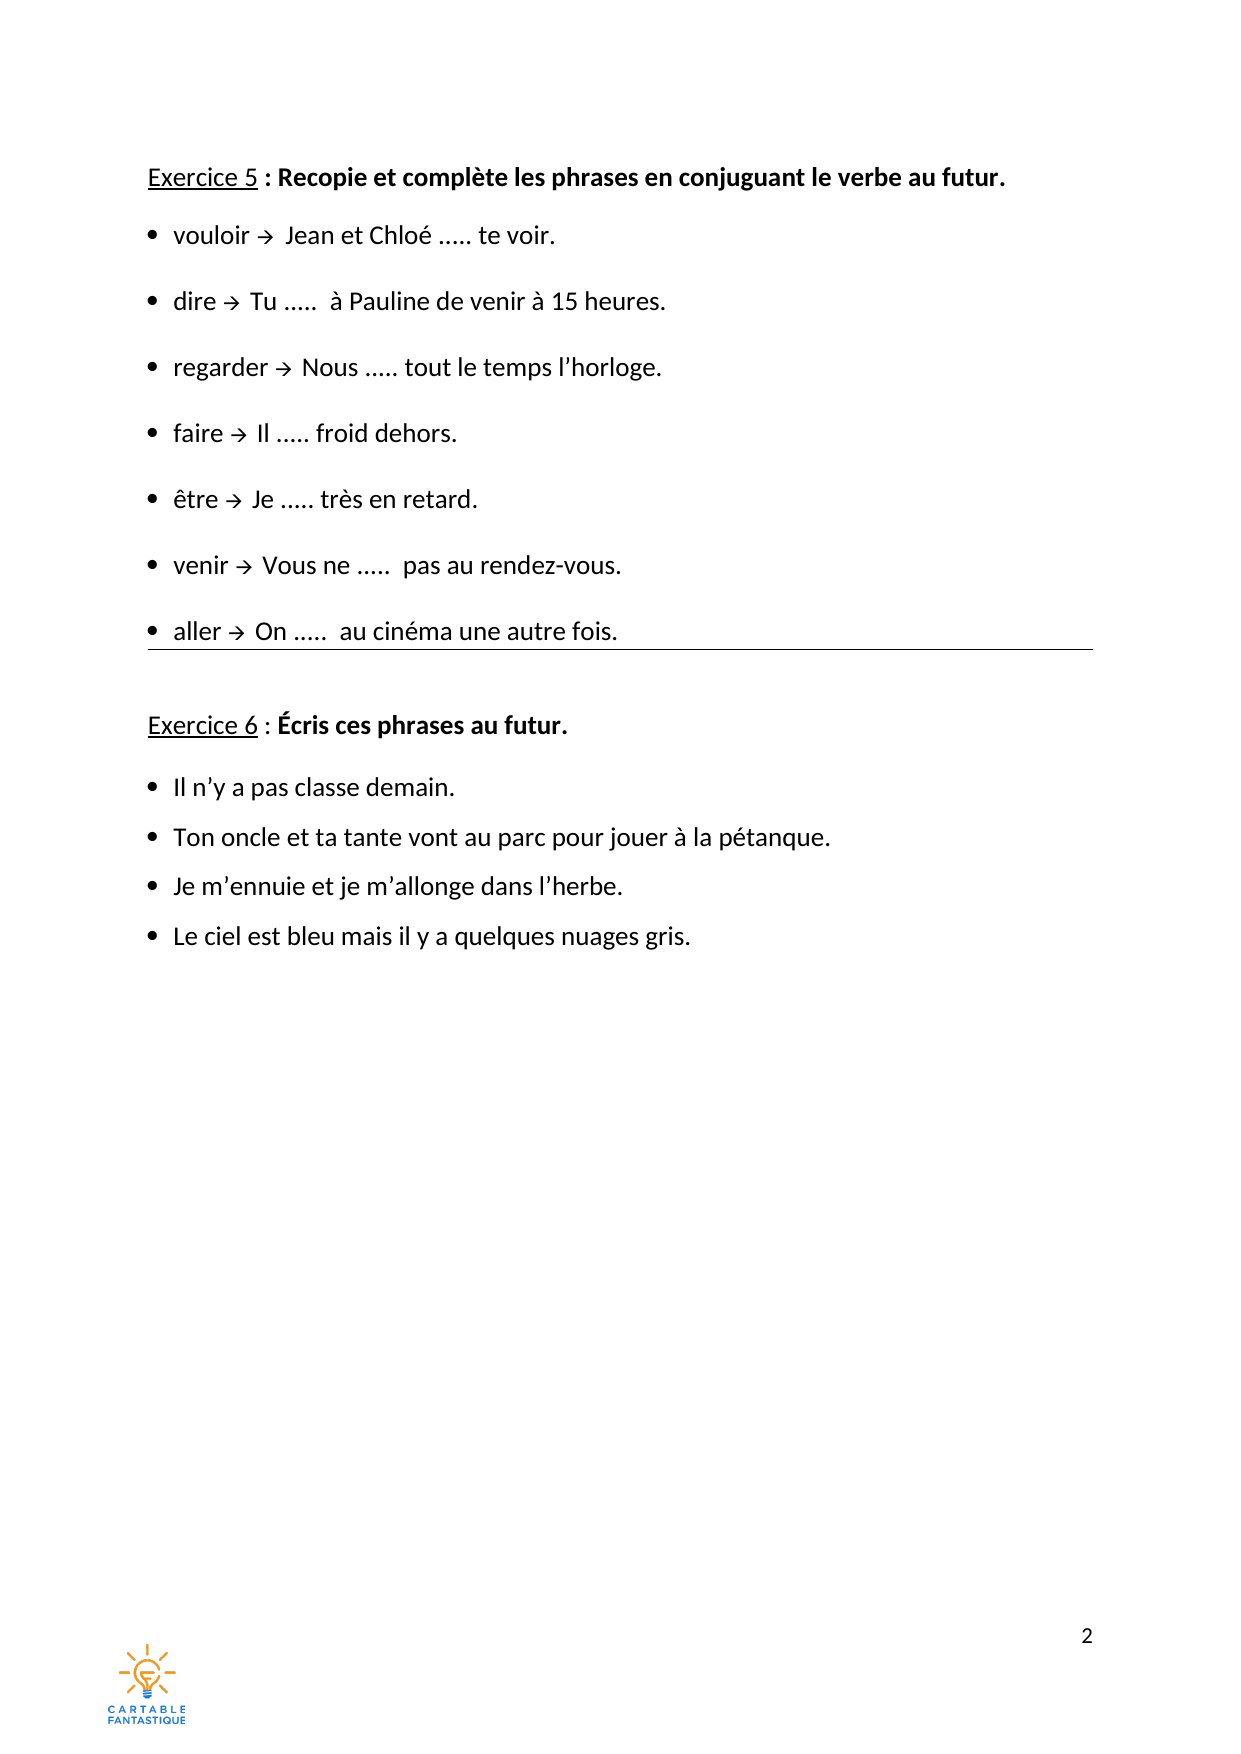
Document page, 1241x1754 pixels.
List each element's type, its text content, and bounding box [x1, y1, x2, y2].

list Le ciel est bleu mais il y a quelques nuages gris. [148, 919, 1093, 952]
text Exercice 5 : Recopie et complète les phrases en conjuguant le verbe au futur. [148, 160, 1093, 193]
list dire Tu ..... à Pauline de venir à 15 heures. [148, 284, 1093, 317]
list être Je ..... très en retard. [148, 482, 1093, 515]
list vouloir Jean et Chloé ..... te voir. [148, 218, 1093, 251]
list aller On ..... au cinéma une autre fois. [148, 614, 1093, 649]
list faire Il ..... froid dehors. [148, 416, 1093, 449]
list Ton oncle et ta tante vont au parc pour jouer à la pétanque. [148, 820, 1093, 853]
list regarder Nous ..... tout le temps l’horloge. [148, 350, 1093, 383]
list venir Vous ne ..... pas au rendez-vous. [148, 548, 1093, 581]
text Exercice 6 : Écris ces phrases au futur. [148, 708, 1093, 741]
list Je m’ennuie et je m’allonge dans l’herbe. [148, 869, 1093, 902]
list Il n’y a pas classe demain. [148, 770, 1093, 803]
picture [108, 1644, 185, 1724]
